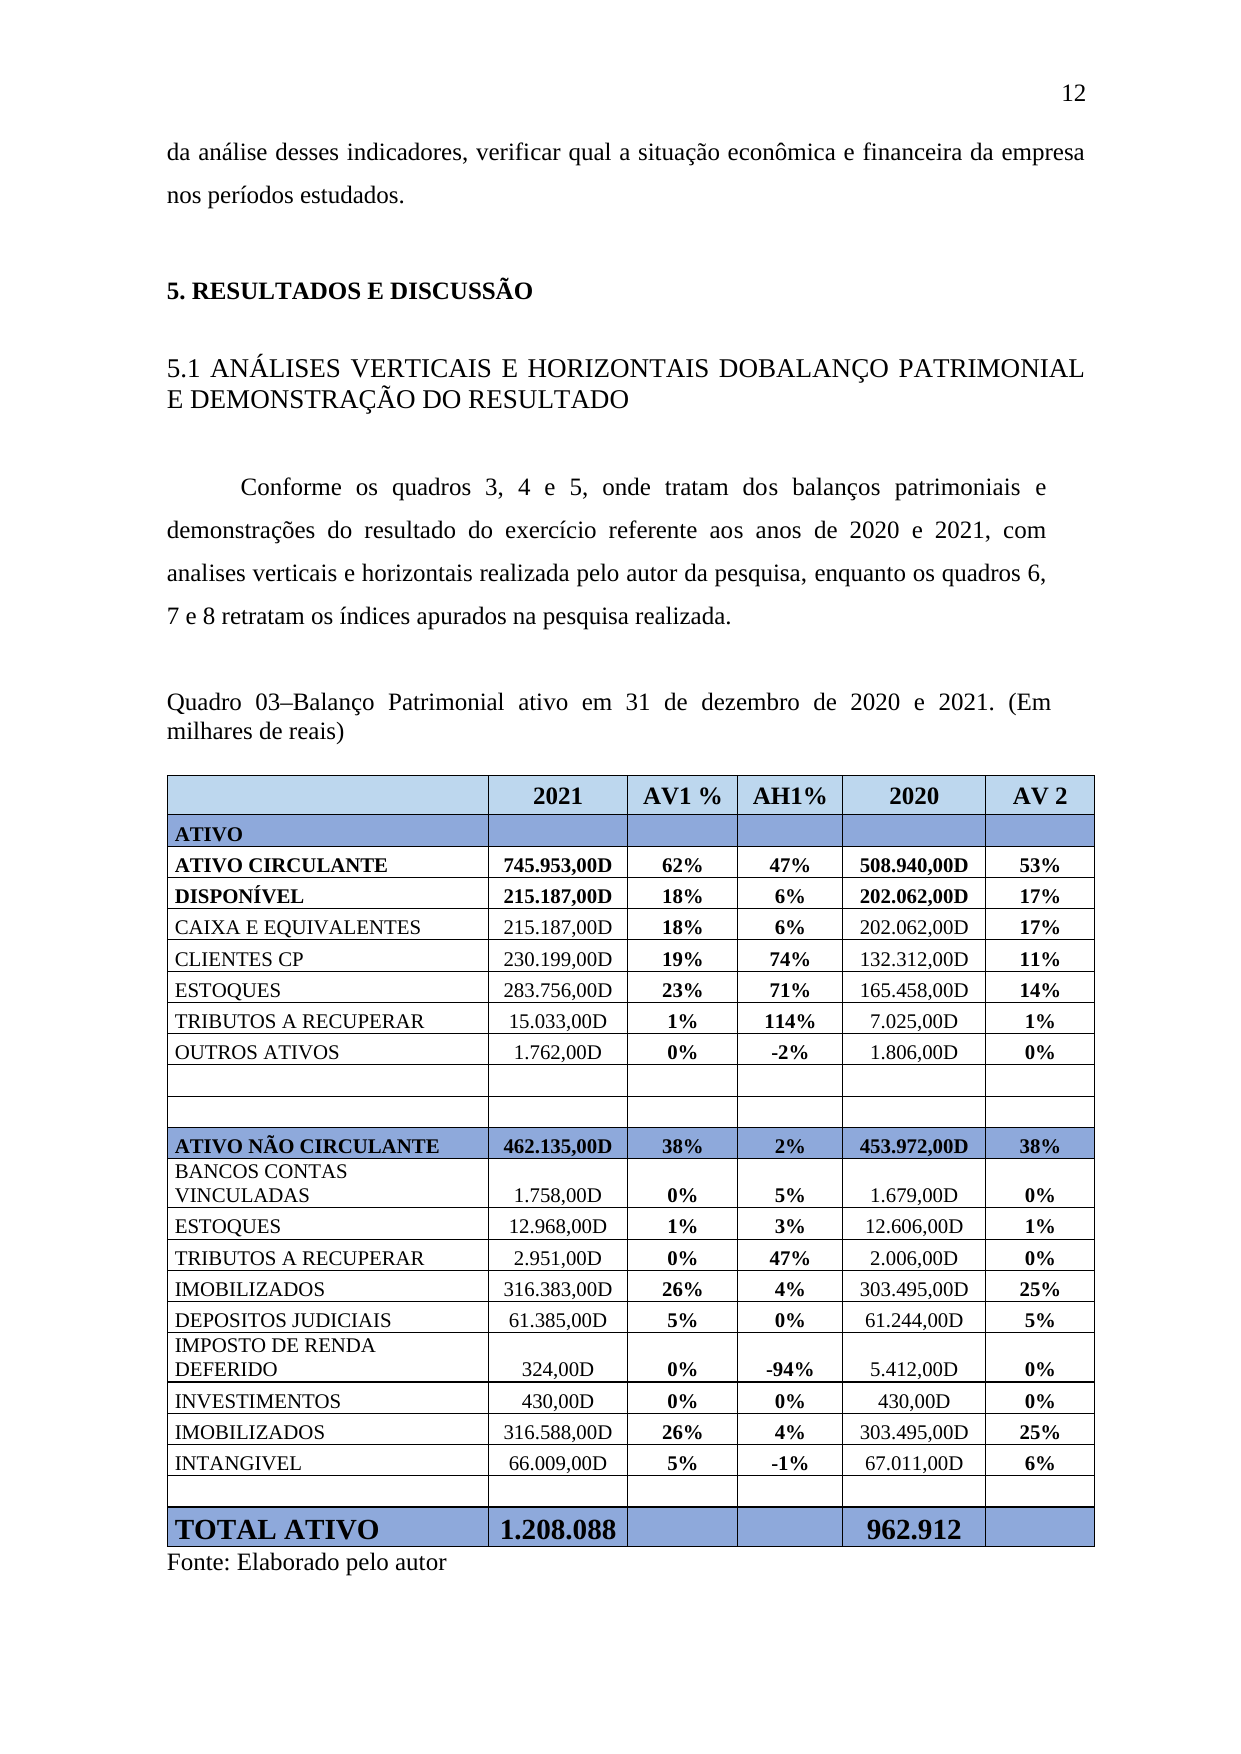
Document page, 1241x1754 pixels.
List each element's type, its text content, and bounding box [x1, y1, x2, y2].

table_cell 25% [986, 1271, 1094, 1301]
table_cell 12.606,00D [843, 1208, 985, 1238]
table_cell 4% [738, 1414, 842, 1444]
table_cell [738, 1476, 842, 1506]
table_cell 0% [628, 1240, 737, 1270]
table_cell 26% [628, 1271, 737, 1301]
table_cell 1.758,00D [489, 1159, 627, 1207]
table_cell 324,00D [489, 1333, 627, 1381]
table_cell 6% [986, 1445, 1094, 1475]
text Fonte: Elaborado pelo autor [167, 1547, 1053, 1575]
table_cell 2% [738, 1128, 842, 1158]
table_cell 26% [628, 1414, 737, 1444]
table_cell ESTOQUES [168, 972, 488, 1002]
table_cell TOTAL ATIVO [168, 1508, 488, 1546]
table_cell 18% [628, 909, 737, 939]
table_cell 38% [628, 1128, 737, 1158]
table_cell [843, 1476, 985, 1506]
table_cell 61.385,00D [489, 1302, 627, 1332]
table_cell -2% [738, 1034, 842, 1064]
table_cell TRIBUTOS A RECUPERAR [168, 1240, 488, 1270]
table_cell [738, 815, 842, 846]
table_cell 0% [738, 1383, 842, 1413]
table_cell 430,00D [489, 1383, 627, 1413]
table_cell 430,00D [843, 1383, 985, 1413]
table_cell IMOBILIZADOS [168, 1271, 488, 1301]
table_cell [986, 1476, 1094, 1506]
table_cell TRIBUTOS A RECUPERAR [168, 1003, 488, 1033]
table_header 2021 [489, 776, 627, 814]
table_cell 1.806,00D [843, 1034, 985, 1064]
table_cell ATIVO [168, 815, 488, 846]
table_cell IMPOSTO DE RENDA DEFERIDO [168, 1333, 488, 1381]
table_cell 2.951,00D [489, 1240, 627, 1270]
table_cell CLIENTES CP [168, 940, 488, 971]
table_cell 7.025,00D [843, 1003, 985, 1033]
table_cell 71% [738, 972, 842, 1002]
table_cell [489, 815, 627, 846]
table_cell [168, 1065, 488, 1096]
table_cell 4% [738, 1271, 842, 1301]
table_cell 0% [628, 1034, 737, 1064]
table_cell [986, 1508, 1094, 1546]
table_cell [628, 1476, 737, 1506]
table_cell 0% [986, 1034, 1094, 1064]
table_cell 11% [986, 940, 1094, 971]
table_cell 17% [986, 909, 1094, 939]
table_cell 14% [986, 972, 1094, 1002]
table_cell [738, 1097, 842, 1127]
table_cell -1% [738, 1445, 842, 1475]
text Conforme os quadros 3, 4 e 5, onde tratam dos balanços patrimoniais e demonstrações do resultado do exercício referente aos anos de 2020 e 2021, com analises verticais e horizontais realizada pelo autor da pesquisa, enquanto os quadros 6, 7 e 8 retratam os índices apurados na pesquisa realizada. [167, 472, 1046, 630]
table_cell 47% [738, 847, 842, 877]
table_cell [843, 1097, 985, 1127]
table_cell 5.412,00D [843, 1333, 985, 1381]
table_cell 0% [986, 1240, 1094, 1270]
subtitle 5.1 ANÁLISES VERTICAIS E HORIZONTAIS DOBALANÇO PATRIMONIAL E DEMONSTRAÇÃO DO RESULTADO [167, 352, 1086, 414]
table_cell 23% [628, 972, 737, 1002]
table_cell 1% [628, 1003, 737, 1033]
table_cell [628, 815, 737, 846]
table_cell 74% [738, 940, 842, 971]
table_cell 0% [628, 1159, 737, 1207]
table_cell 0% [628, 1333, 737, 1381]
table_cell 316.383,00D [489, 1271, 627, 1301]
table_header AH1% [738, 776, 842, 814]
table_cell [986, 1097, 1094, 1127]
table_cell [986, 815, 1094, 846]
table_cell [986, 1065, 1094, 1096]
table_cell CAIXA E EQUIVALENTES [168, 909, 488, 939]
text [167, 137, 1086, 209]
table_cell 114% [738, 1003, 842, 1033]
table_cell 508.940,00D [843, 847, 985, 877]
table_cell OUTROS ATIVOS [168, 1034, 488, 1064]
table_cell [738, 1508, 842, 1546]
table_cell 61.244,00D [843, 1302, 985, 1332]
table_cell 283.756,00D [489, 972, 627, 1002]
table_cell 5% [738, 1159, 842, 1207]
table_cell 5% [628, 1302, 737, 1332]
table_cell [843, 815, 985, 846]
table_cell 67.011,00D [843, 1445, 985, 1475]
table_cell ATIVO CIRCULANTE [168, 847, 488, 877]
table_cell 316.588,00D [489, 1414, 627, 1444]
table_cell 1% [986, 1208, 1094, 1238]
table_cell [843, 1065, 985, 1096]
table_cell 962.912 [843, 1508, 985, 1546]
table_cell 165.458,00D [843, 972, 985, 1002]
table_cell 5% [628, 1445, 737, 1475]
table_cell INTANGIVEL [168, 1445, 488, 1475]
table_cell 6% [738, 878, 842, 908]
table_cell 6% [738, 909, 842, 939]
table_cell INVESTIMENTOS [168, 1383, 488, 1413]
table_cell 0% [986, 1159, 1094, 1207]
table_header 2020 [843, 776, 985, 814]
table_cell DEPOSITOS JUDICIAIS [168, 1302, 488, 1332]
table_cell [489, 1065, 627, 1096]
table_cell 1% [628, 1208, 737, 1238]
table_cell 745.953,00D [489, 847, 627, 877]
table_cell 47% [738, 1240, 842, 1270]
table_cell 453.972,00D [843, 1128, 985, 1158]
table_cell [489, 1476, 627, 1506]
table_header AV 2 [986, 776, 1094, 814]
table_cell BANCOS CONTAS VINCULADAS [168, 1159, 488, 1207]
table_cell IMOBILIZADOS [168, 1414, 488, 1444]
table_cell 215.187,00D [489, 909, 627, 939]
table_cell 303.495,00D [843, 1414, 985, 1444]
table_header AV1 % [628, 776, 737, 814]
table_cell 1.679,00D [843, 1159, 985, 1207]
table_cell 1% [986, 1003, 1094, 1033]
table_cell 303.495,00D [843, 1271, 985, 1301]
table_cell 215.187,00D [489, 878, 627, 908]
text Quadro 03–Balanço Patrimonial ativo em 31 de dezembro de 2020 e 2021. (Em milhares de reais) [167, 687, 1053, 745]
table_cell 462.135,00D [489, 1128, 627, 1158]
table_cell [168, 1476, 488, 1506]
table_cell 19% [628, 940, 737, 971]
table_cell [168, 1097, 488, 1127]
table_cell 0% [628, 1383, 737, 1413]
subtitle 5. RESULTADOS E DISCUSSÃO [167, 276, 1086, 305]
table_cell ATIVO NÃO CIRCULANTE [168, 1128, 488, 1158]
table_cell 62% [628, 847, 737, 877]
table_cell 0% [986, 1383, 1094, 1413]
table_cell [489, 1097, 627, 1127]
table_cell 2.006,00D [843, 1240, 985, 1270]
table_cell 25% [986, 1414, 1094, 1444]
table_cell [628, 1097, 737, 1127]
table_cell [738, 1065, 842, 1096]
table_cell 132.312,00D [843, 940, 985, 971]
table_cell DISPONÍVEL [168, 878, 488, 908]
table_cell 18% [628, 878, 737, 908]
table_cell 1.762,00D [489, 1034, 627, 1064]
table_cell 5% [986, 1302, 1094, 1332]
table_cell ESTOQUES [168, 1208, 488, 1238]
table_cell 12.968,00D [489, 1208, 627, 1238]
table_cell -94% [738, 1333, 842, 1381]
table_cell 38% [986, 1128, 1094, 1158]
table_cell 202.062,00D [843, 878, 985, 908]
table_cell [628, 1065, 737, 1096]
table_cell 15.033,00D [489, 1003, 627, 1033]
table_cell 230.199,00D [489, 940, 627, 971]
table_cell 17% [986, 878, 1094, 908]
table_cell 3% [738, 1208, 842, 1238]
table_cell 0% [738, 1302, 842, 1332]
table_header [168, 776, 488, 814]
table_cell 66.009,00D [489, 1445, 627, 1475]
table_cell 53% [986, 847, 1094, 877]
table_cell 1.208.088 [489, 1508, 627, 1546]
table_cell 202.062,00D [843, 909, 985, 939]
table_cell [628, 1508, 737, 1546]
table_cell 0% [986, 1333, 1094, 1381]
